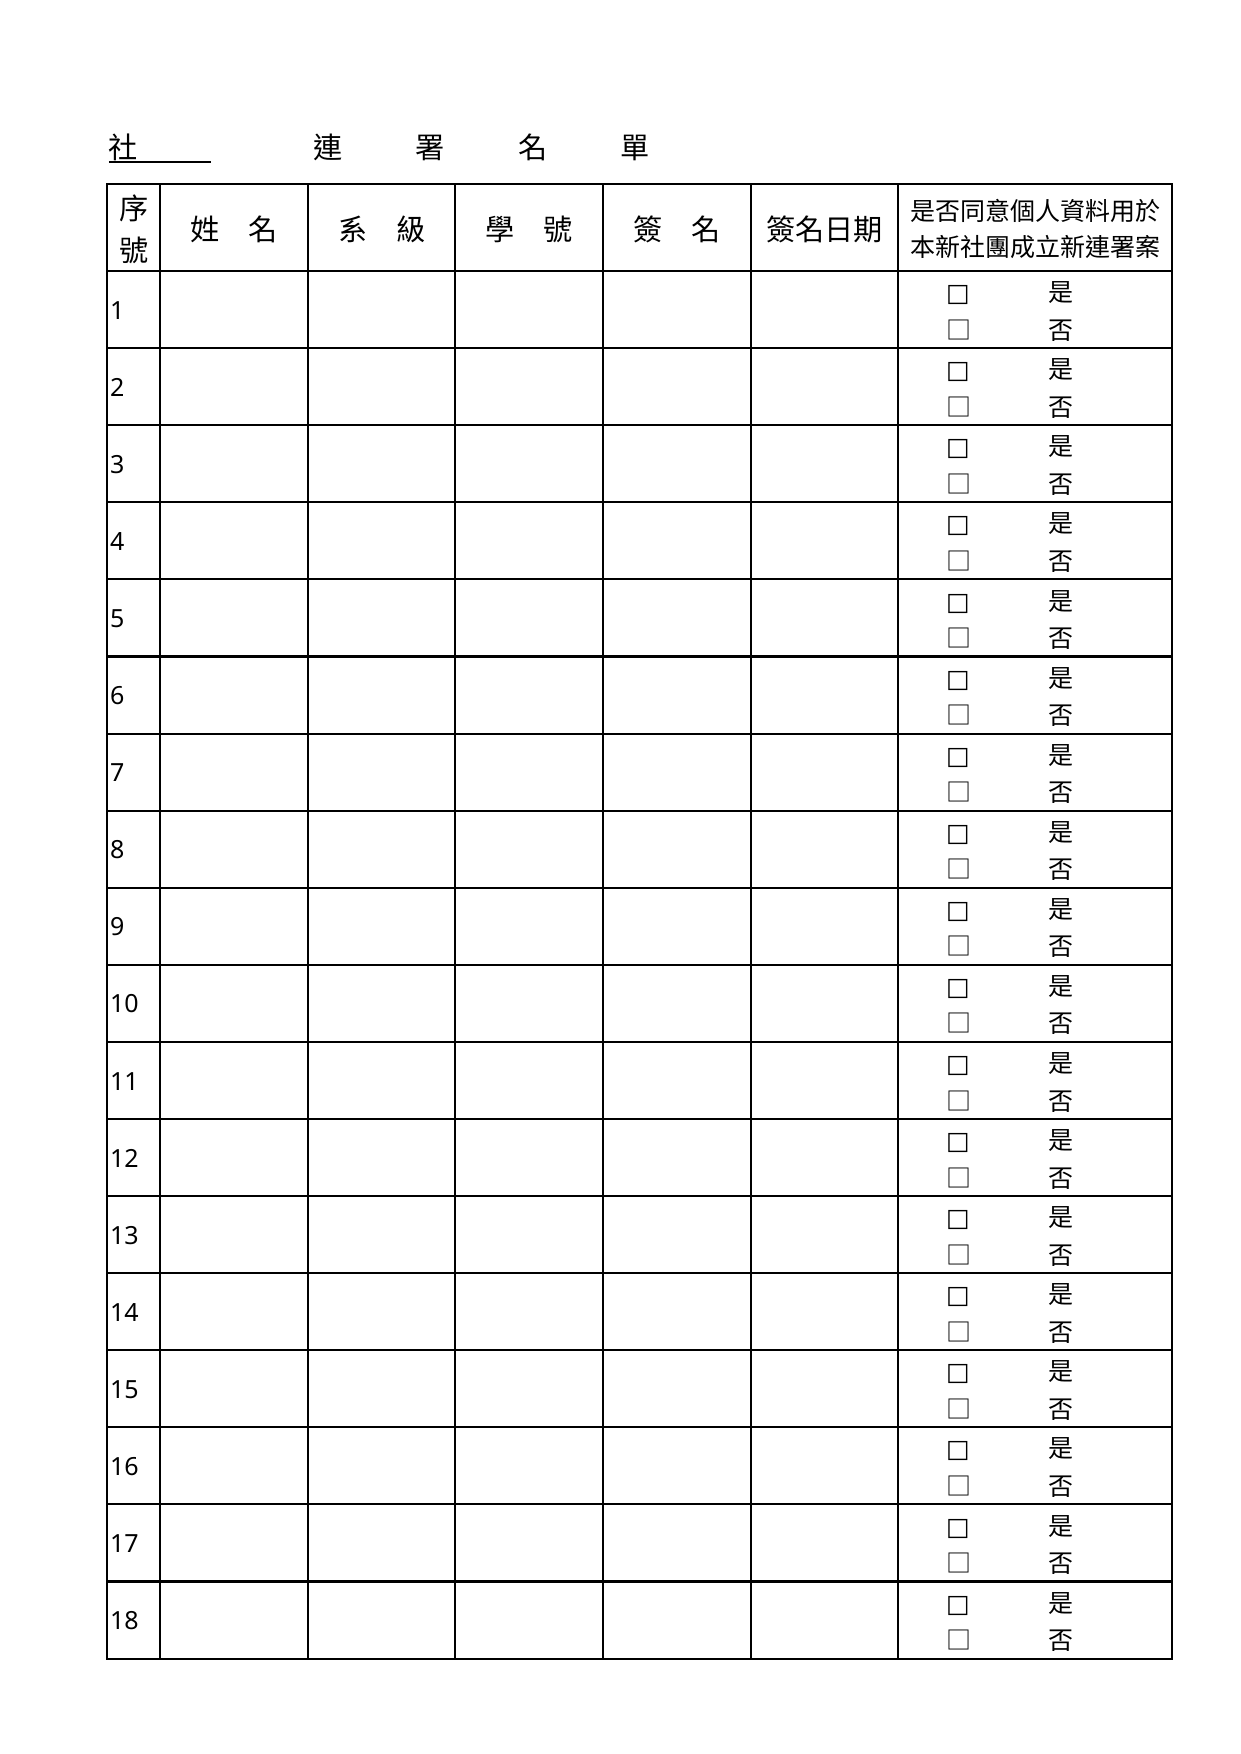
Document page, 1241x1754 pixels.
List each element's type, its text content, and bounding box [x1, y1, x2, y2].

table_cell [752, 580, 897, 655]
table_cell [752, 1120, 897, 1195]
table_cell [161, 889, 307, 964]
table_cell [161, 503, 307, 578]
table_cell [161, 1583, 307, 1657]
table_cell 7 [108, 735, 159, 809]
table_cell 17 [108, 1505, 159, 1580]
table_cell □是 □否 [899, 735, 1171, 809]
table_cell [309, 349, 454, 424]
table_cell [456, 1197, 602, 1272]
table_cell [456, 889, 602, 964]
table_cell 6 [108, 658, 159, 732]
table_cell [456, 272, 602, 347]
table_cell [604, 1043, 750, 1118]
table_header 姓 名 [161, 185, 307, 270]
table_cell [456, 503, 602, 578]
table_cell [309, 503, 454, 578]
table_cell [309, 426, 454, 501]
table_cell 4 [108, 503, 159, 578]
table_cell [161, 812, 307, 887]
table_cell □是 □否 [899, 1120, 1171, 1195]
table_cell [456, 1351, 602, 1426]
table_cell [752, 349, 897, 424]
table_cell 5 [108, 580, 159, 655]
table_cell [752, 503, 897, 578]
table_cell [604, 1583, 750, 1657]
table_cell [604, 503, 750, 578]
table_cell □是 □否 [899, 1351, 1171, 1426]
table_cell [309, 1043, 454, 1118]
table_cell [161, 1043, 307, 1118]
table_cell [604, 889, 750, 964]
table_cell [309, 1583, 454, 1657]
table_cell [161, 1274, 307, 1349]
table_cell 14 [108, 1274, 159, 1349]
table_cell [161, 349, 307, 424]
table_cell [456, 1043, 602, 1118]
table_cell □是 □否 [899, 1428, 1171, 1503]
table_cell □是 □否 [899, 349, 1171, 424]
table_cell □是 □否 [899, 272, 1171, 347]
table_cell 1 [108, 272, 159, 347]
table_cell [309, 889, 454, 964]
text 社 連署名單 [109, 71, 1132, 183]
table_header 是否同意個人資料用於本新社團成立新連署案 [899, 185, 1171, 270]
table_cell [456, 580, 602, 655]
table_cell □是 □否 [899, 1197, 1171, 1272]
table_cell [161, 1428, 307, 1503]
table_cell [309, 735, 454, 809]
table_cell [161, 580, 307, 655]
table_cell [309, 580, 454, 655]
table_cell [604, 1505, 750, 1580]
table_cell 18 [108, 1583, 159, 1657]
table_header 學 號 [456, 185, 602, 270]
table_cell □是 □否 [899, 1043, 1171, 1118]
table_cell [456, 1505, 602, 1580]
table_cell □是 □否 [899, 966, 1171, 1041]
table_cell [161, 966, 307, 1041]
table_cell [161, 272, 307, 347]
table_cell [604, 426, 750, 501]
table_cell [456, 1428, 602, 1503]
table_cell 13 [108, 1197, 159, 1272]
table_cell □是 □否 [899, 1274, 1171, 1349]
table_cell [161, 1120, 307, 1195]
table_cell [604, 812, 750, 887]
table_cell 11 [108, 1043, 159, 1118]
table_cell □是 □否 [899, 580, 1171, 655]
table_cell [456, 1120, 602, 1195]
table_cell [752, 1583, 897, 1657]
table_cell [752, 1274, 897, 1349]
table_cell [604, 1120, 750, 1195]
table_cell □是 □否 [899, 1505, 1171, 1580]
table_header 系 級 [309, 185, 454, 270]
table_cell [456, 812, 602, 887]
table_cell □是 □否 [899, 658, 1171, 732]
table_cell [309, 1197, 454, 1272]
table_cell [604, 1351, 750, 1426]
table_cell [604, 966, 750, 1041]
table_cell [604, 1428, 750, 1503]
table_cell [309, 658, 454, 732]
table_cell [604, 349, 750, 424]
table_cell [309, 812, 454, 887]
table_cell □是 □否 [899, 1583, 1171, 1657]
table_header 序號 [108, 185, 159, 270]
table_cell [161, 1197, 307, 1272]
table_cell [752, 966, 897, 1041]
table_cell 3 [108, 426, 159, 501]
table_cell [309, 1274, 454, 1349]
table_cell [604, 580, 750, 655]
table_cell □是 □否 [899, 812, 1171, 887]
table_cell [752, 658, 897, 732]
table_cell [309, 1351, 454, 1426]
table_cell [309, 966, 454, 1041]
table_cell [752, 889, 897, 964]
table_cell [456, 966, 602, 1041]
table_cell [752, 812, 897, 887]
table_cell [309, 272, 454, 347]
table_cell [752, 1505, 897, 1580]
table_cell □是 □否 [899, 889, 1171, 964]
table_cell [752, 1351, 897, 1426]
table_cell [752, 1428, 897, 1503]
table_cell [161, 735, 307, 809]
table_cell [456, 1583, 602, 1657]
table_cell [456, 349, 602, 424]
table_cell [604, 1197, 750, 1272]
table_cell [309, 1120, 454, 1195]
table_cell [604, 272, 750, 347]
table_cell □是 □否 [899, 426, 1171, 501]
table_cell [456, 1274, 602, 1349]
table_cell [604, 735, 750, 809]
table_cell [604, 1274, 750, 1349]
table_cell 8 [108, 812, 159, 887]
table_cell [456, 426, 602, 501]
table_cell [752, 272, 897, 347]
table_cell 9 [108, 889, 159, 964]
table_cell 15 [108, 1351, 159, 1426]
table_header 簽名日期 [752, 185, 897, 270]
table_cell [309, 1505, 454, 1580]
table_cell [752, 1197, 897, 1272]
table_cell [456, 735, 602, 809]
table_cell [161, 658, 307, 732]
table_cell [161, 426, 307, 501]
table_cell [752, 426, 897, 501]
table_cell [161, 1351, 307, 1426]
table_cell [309, 1428, 454, 1503]
table_cell [604, 658, 750, 732]
table_cell [752, 735, 897, 809]
table_cell 16 [108, 1428, 159, 1503]
table_cell 2 [108, 349, 159, 424]
table_header 簽 名 [604, 185, 750, 270]
table_cell 12 [108, 1120, 159, 1195]
table_cell [752, 1043, 897, 1118]
table_cell [456, 658, 602, 732]
table_cell □是 □否 [899, 503, 1171, 578]
table_cell 10 [108, 966, 159, 1041]
table_cell [161, 1505, 307, 1580]
